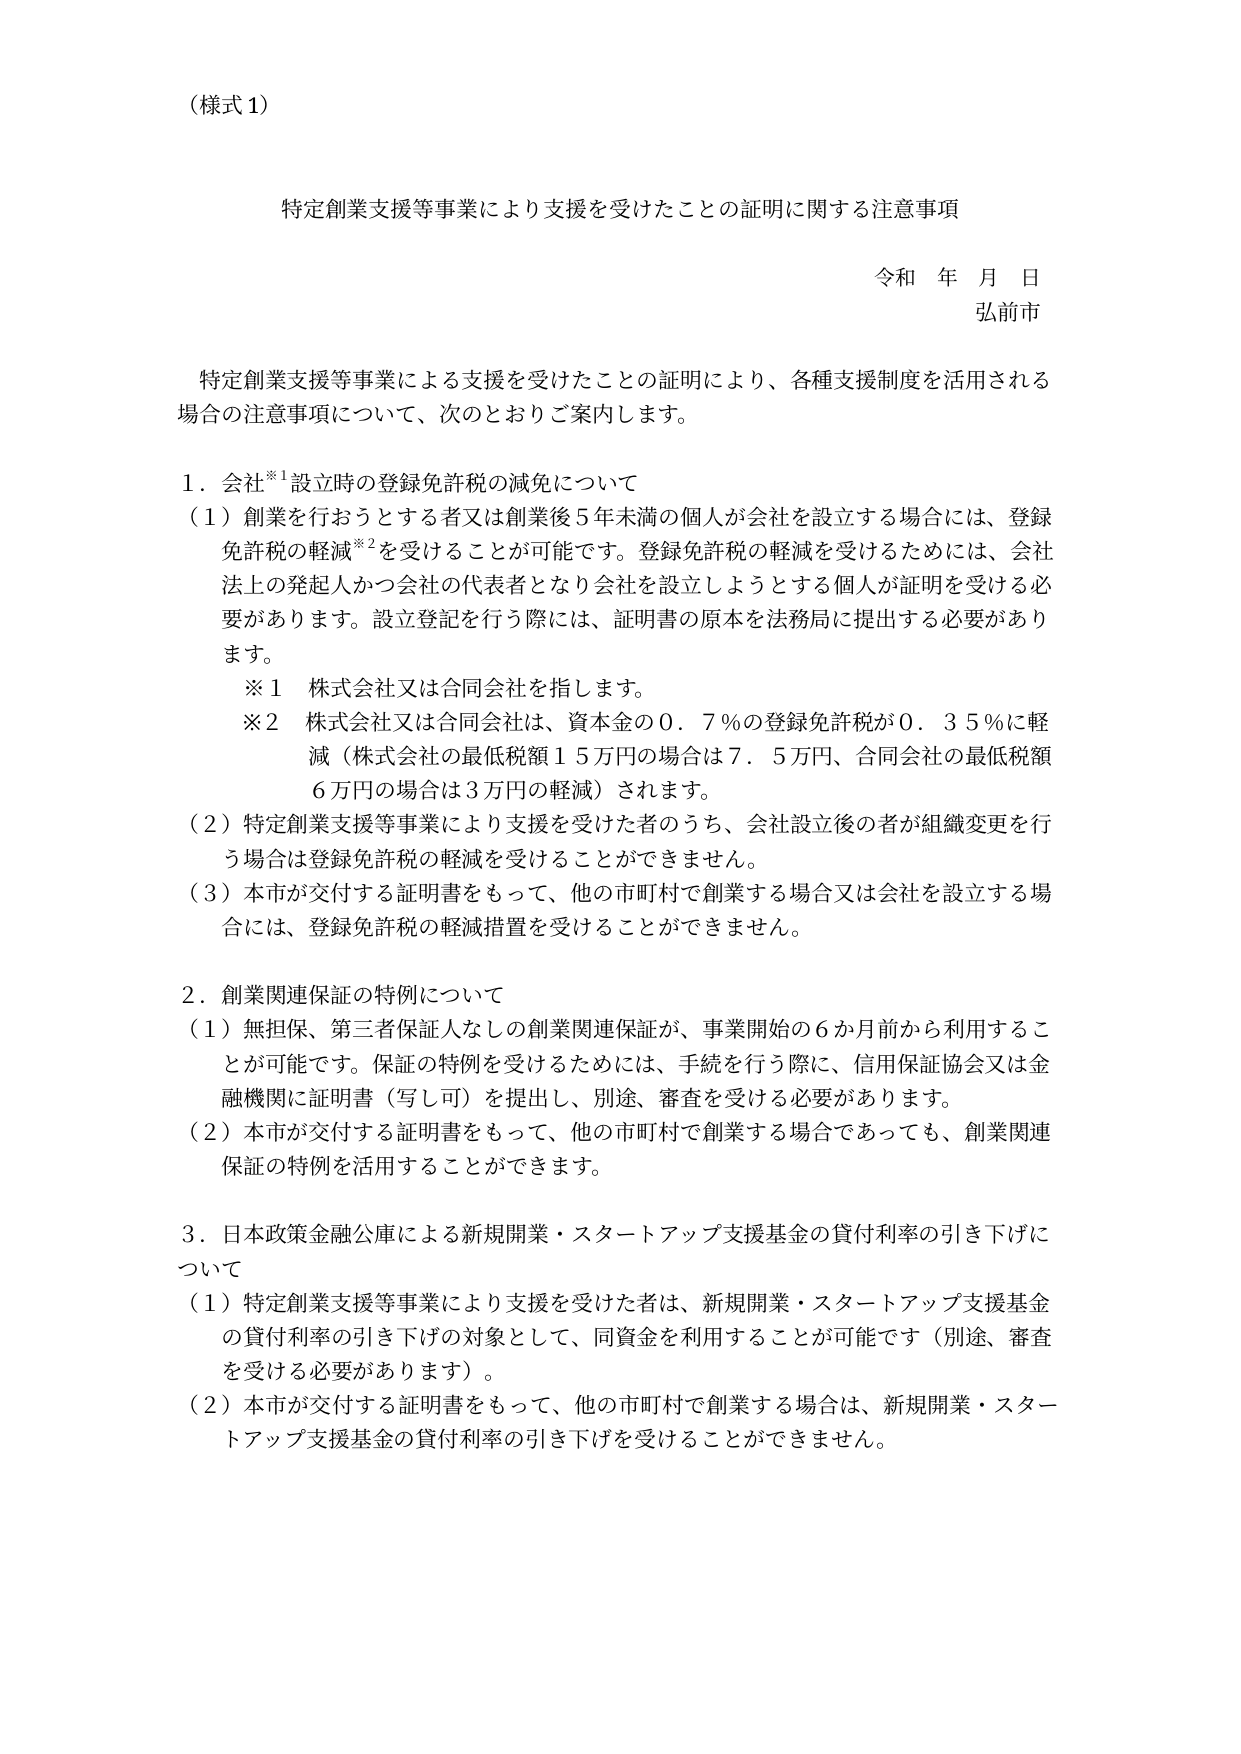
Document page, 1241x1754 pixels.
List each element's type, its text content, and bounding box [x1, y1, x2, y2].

text 弘前市 [177, 294, 1041, 328]
text （１）特定創業支援等事業により支援を受けた者は、新規開業・スタートアップ支援基金の貸付利率の引き下げの対象として、同資金を利用することが可能です（別途、審査を受ける必要があります）。 [177, 1285, 1063, 1387]
text ３．日本政策金融公庫による新規開業・スタートアップ支援基金の貸付利率の引き下げについて [177, 1216, 1063, 1285]
text （２）特定創業支援等事業により支援を受けた者のうち、会社設立後の者が組織変更を行う場合は登録免許税の軽減を受けることができません。 [177, 806, 1063, 875]
text （３）本市が交付する証明書をもって、他の市町村で創業する場合又は会社を設立する場合には、登録免許税の軽減措置を受けることができません。 [177, 875, 1063, 943]
text （２）本市が交付する証明書をもって、他の市町村で創業する場合であっても、創業関連保証の特例を活用することができます。 [177, 1114, 1063, 1182]
text 令和 年 月 日 [177, 260, 1041, 294]
text 特定創業支援等事業により支援を受けたことの証明に関する注意事項 [177, 191, 1063, 226]
text （２）本市が交付する証明書をもって、他の市町村で創業する場合は、新規開業・スタートアップ支援基金の貸付利率の引き下げを受けることができません。 [177, 1387, 1063, 1456]
text （１）創業を行おうとする者又は創業後５年未満の個人が会社を設立する場合には、登録免許税の軽減※２を受けることが可能です。登録免許税の軽減を受けるためには、会社法上の発起人かつ会社の代表者となり会社を設立しようとする個人が証明を受ける必要があります。設立登記を行う際には、証明書の原本を法務局に提出する必要があります。 [177, 499, 1063, 670]
text １．会社※１設立時の登録免許税の減免について [177, 465, 1063, 499]
text 特定創業支援等事業による支援を受けたことの証明により、各種支援制度を活用される場合の注意事項について、次のとおりご案内します。 [177, 362, 1063, 431]
text ２．創業関連保証の特例について [177, 977, 1063, 1011]
text （１）無担保、第三者保証人なしの創業関連保証が、事業開始の６か月前から利用することが可能です。保証の特例を受けるためには、手続を行う際に、信用保証協会又は金融機関に証明書（写し可）を提出し、別途、審査を受ける必要があります。 [177, 1011, 1063, 1114]
text ※２ 株式会社又は合同会社は、資本金の０．７％の登録免許税が０．３５％に軽減（株式会社の最低税額１５万円の場合は７．５万円、合同会社の最低税額６万円の場合は３万円の軽減）されます。 [243, 704, 1063, 806]
text ※１ 株式会社又は合同会社を指します。 [177, 670, 1063, 704]
